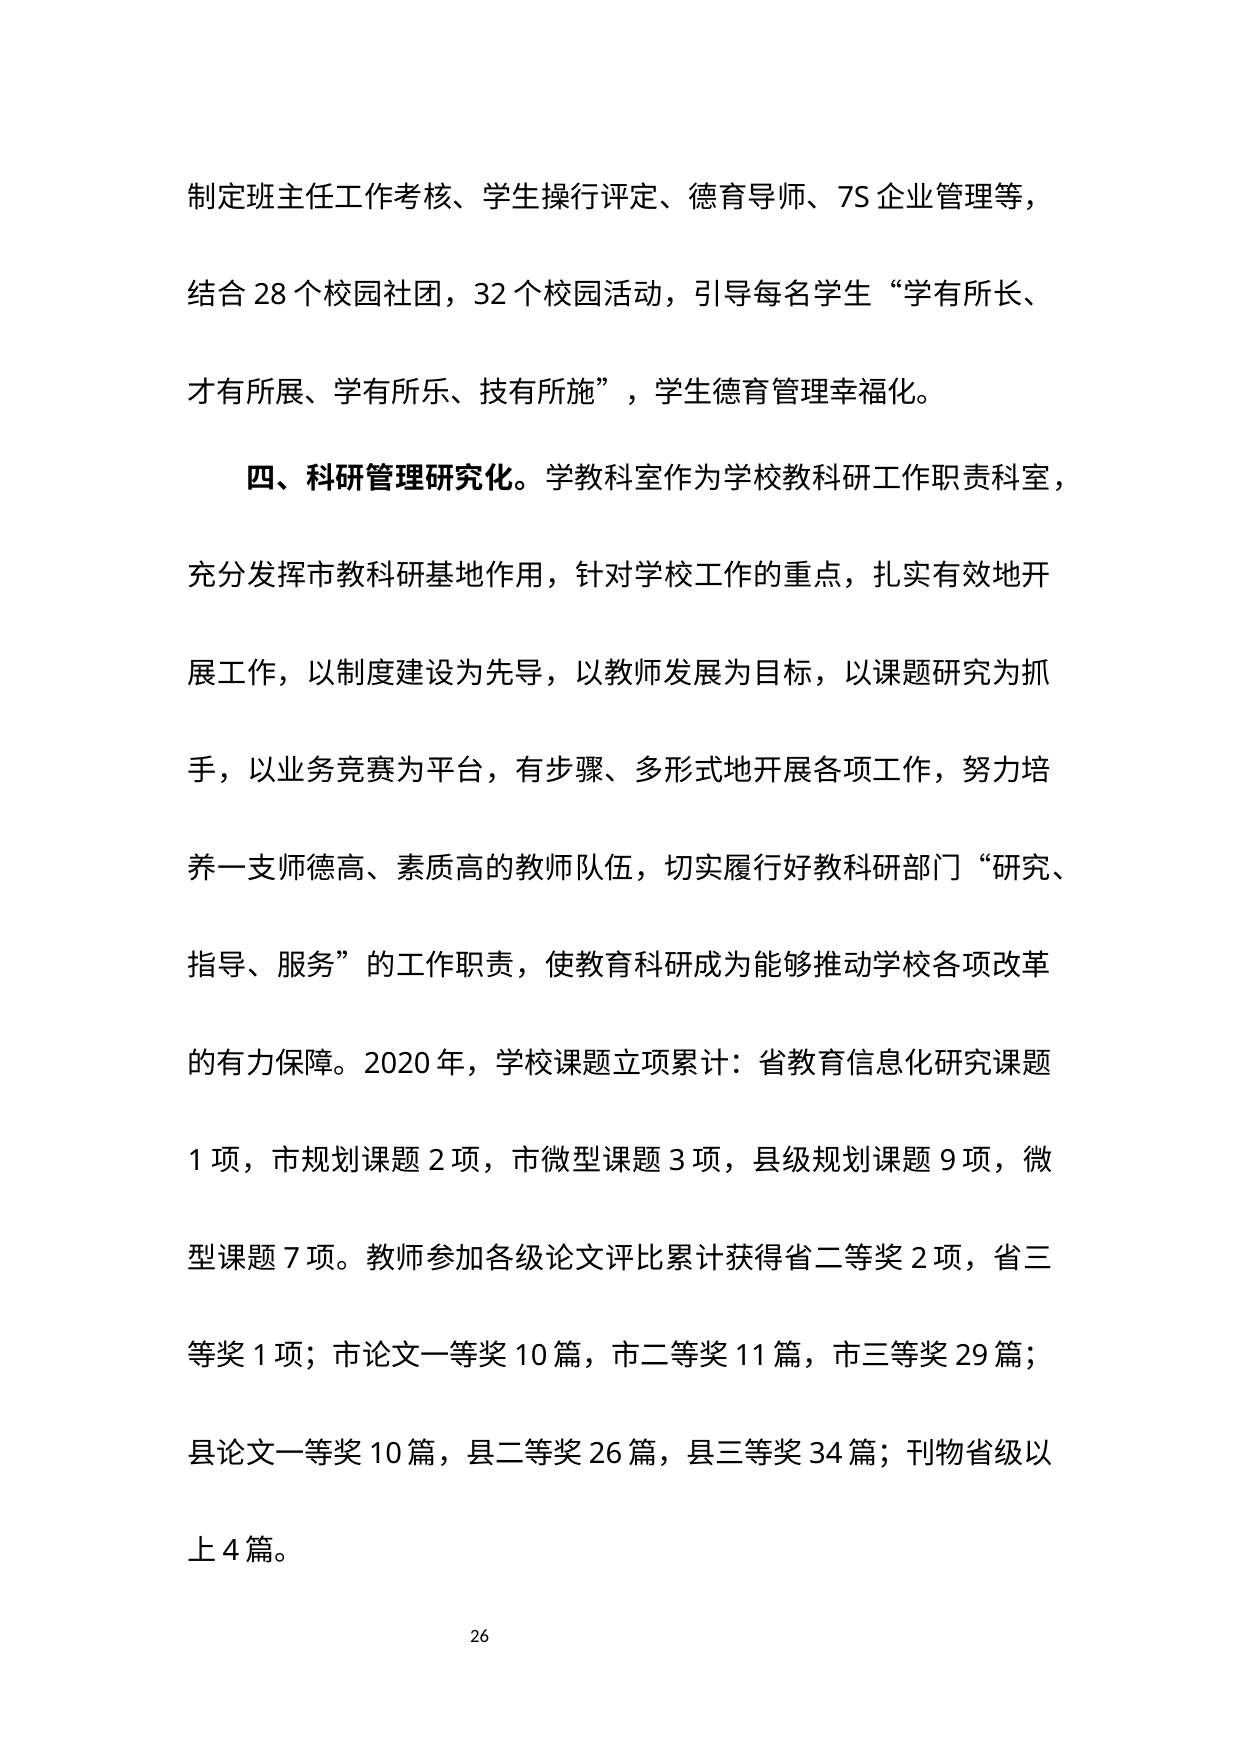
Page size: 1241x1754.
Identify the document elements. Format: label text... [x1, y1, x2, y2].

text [187, 162, 1053, 422]
text 四、科研管理研究化。学教科室作为学校教科研工作职责科室，充分发挥市教科研基地作用，针对学校工作的重点，扎实有效地开展工作，以制度建设为先导，以教师发展为目标，以课题研究为抓手，以业务竞赛为平台，有步骤、多形式地开展各项工作，努力培养一支师德高、素质高的教师队伍，切实履行好教科研部门“研究、指导、服务”的工作职责，使教育科研成为能够推动学校各项改革的有力保障。2020年，学校课题立项累计：省教育信息化研究课题1项，市规划课题2项，市微型课题3项，县级规划课题9项，微型课题7项。教师参加各级论文评比累计获得省二等奖2项，省三等奖1项；市论文一等奖10篇，市二等奖11篇，市三等奖29篇；县论文一等奖10篇，县二等奖26篇，县三等奖34篇；刊物省级以上4篇。 [187, 443, 1053, 1581]
